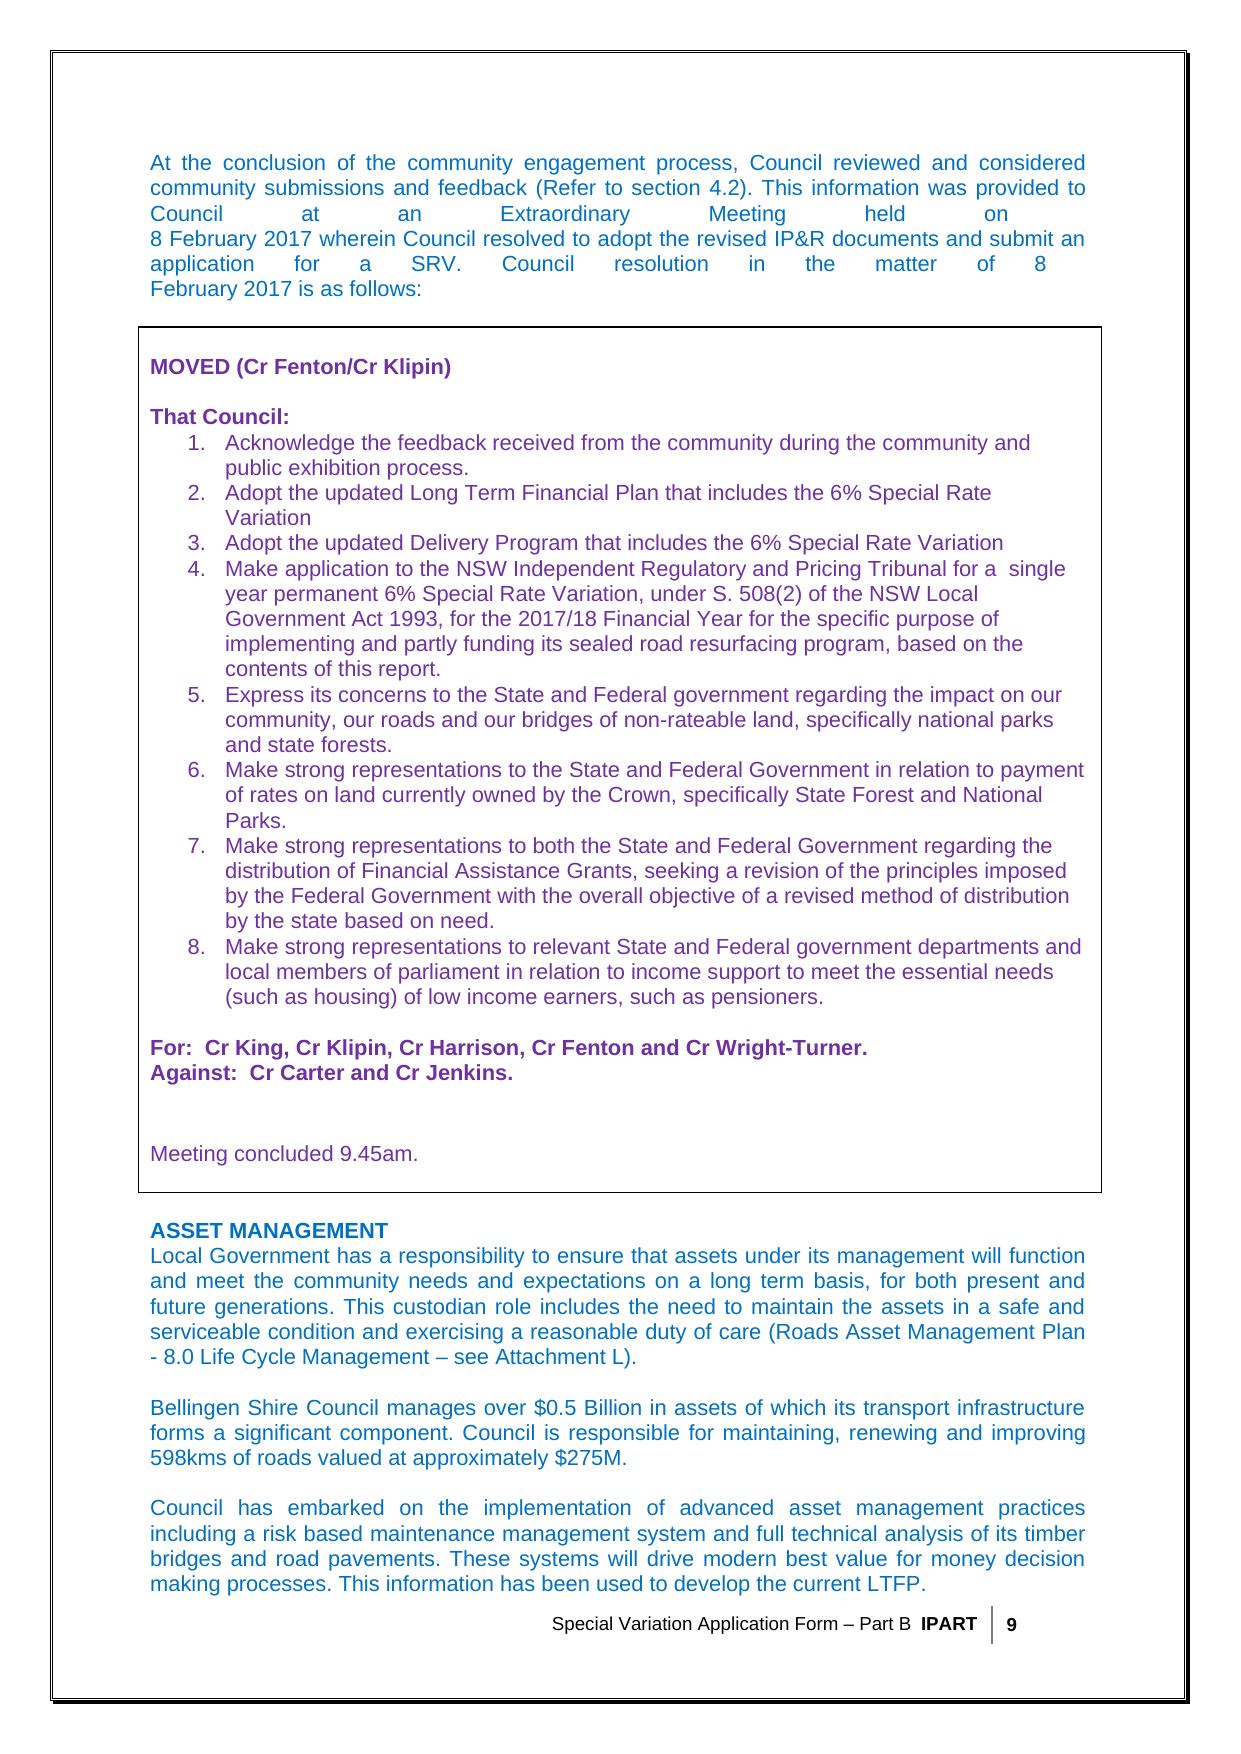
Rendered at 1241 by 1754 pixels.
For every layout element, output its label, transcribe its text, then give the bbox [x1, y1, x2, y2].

table_header MOVED (Cr Fenton/Cr Klipin) That Council: Acknowledge the feedback received from the community during the community and public exhibition process. Adopt the updated Long Term Financial Plan that includes the 6% Special Rate Variation Adopt the updated Delivery Program that includes the 6% Special Rate Variation Make application to the NSW Independent Regulatory and Pricing Tribunal for a single year permanent 6% Special Rate Variation, under S. 508(2) of the NSW Local Government Act 1993, for the 2017/18 Financial Year for the specific purpose of implementing and partly funding its sealed road resurfacing program, based on the contents of this report. Express its concerns to the State and Federal government regarding the impact on our community, our roads and our bridges of non-rateable land, specifically national parks and state forests. Make strong representations to the State and Federal Government in relation to payment of rates on land currently owned by the Crown, specifically State Forest and National Parks. Make strong representations to both the State and Federal Government regarding the distribution of Financial Assistance Grants, seeking a revision of the principles imposed by the Federal Government with the overall objective of a revised method of distribution by the state based on need. Make strong representations to relevant State and Federal government departments and local members of parliament in relation to income support to meet the essential needs (such as housing) of low income earners, such as pensioners. For: Cr King, Cr Klipin, Cr Harrison, Cr Fenton and Cr Wright-Turner. Against: Cr Carter and Cr Jenkins. Meeting concluded 9.45am. [139, 328, 1101, 1192]
text Bellingen Shire Council manages over $0.5 Billion in assets of which its transport infrastructure forms a significant component. Council is responsible for maintaining, renewing and improving 598kms of roads valued at approximately $275M. [150, 1394, 1087, 1470]
text ASSET MANAGEMENT [150, 1218, 1087, 1243]
text Local Government has a responsibility to ensure that assets under its management will function and meet the community needs and expectations on a long term basis, for both present and future generations. This custodian role includes the need to maintain the assets in a safe and serviceable condition and exercising a reasonable duty of care (Roads Asset Management Plan - 8.0 Life Cycle Management – see Attachment L). [150, 1243, 1087, 1369]
text Council has embarked on the implementation of advanced asset management practices including a risk based maintenance management system and full technical analysis of its timber bridges and road pavements. These systems will drive modern best value for money decision making processes. This information has been used to develop the current LTFP. [150, 1495, 1087, 1596]
text At the conclusion of the community engagement process, Council reviewed and considered community submissions and feedback (Refer to section 4.2). This information was provided to Council at an Extraordinary Meeting held on 8 February 2017 wherein Council resolved to adopt the revised IP&R documents and submit an application for a SRV. Council resolution in the matter of 8 February 2017 is as follows: [150, 150, 1087, 301]
